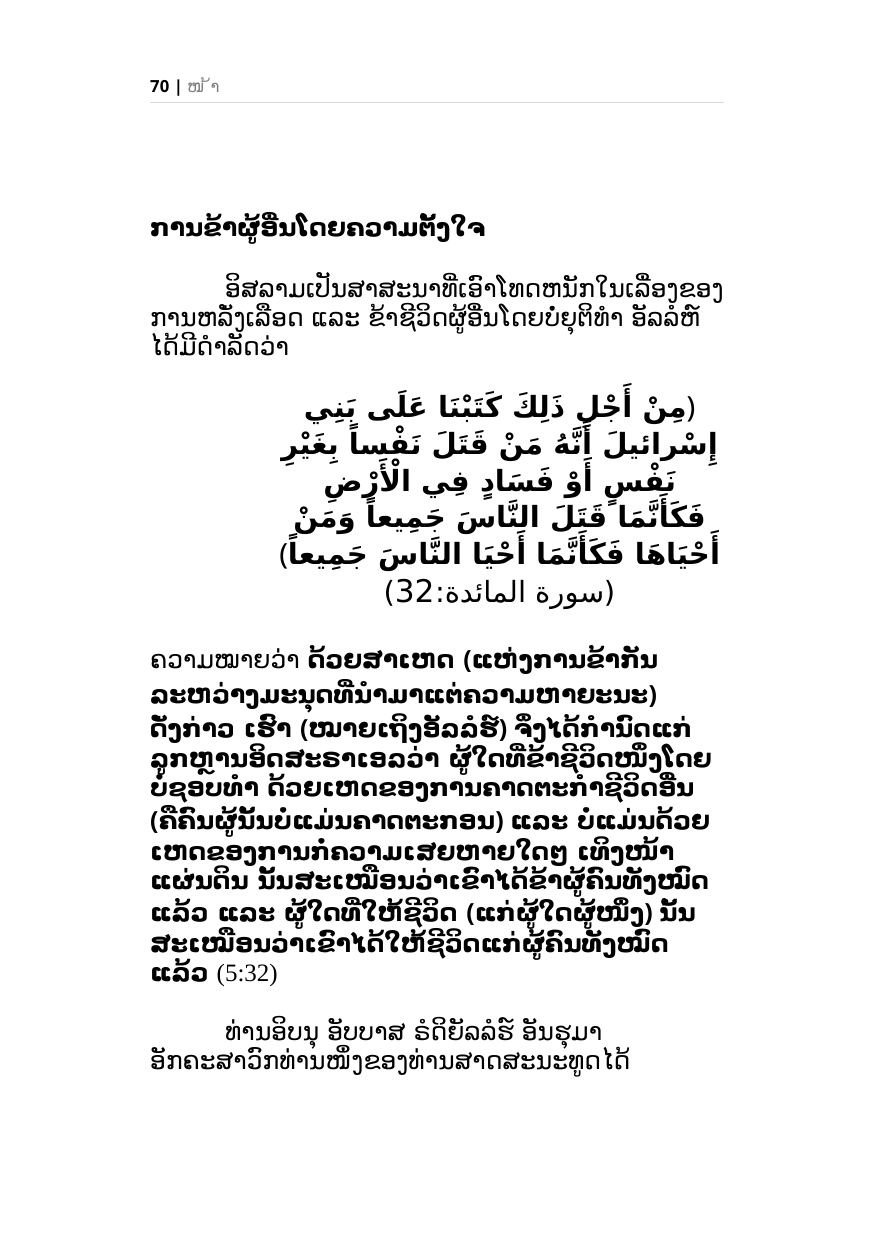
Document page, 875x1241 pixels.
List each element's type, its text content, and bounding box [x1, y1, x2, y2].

text ﴿مِنْ أَجْلِ ذَلِكَ كَتَبْنَا عَلَى بَنِي إِسْرائيلَ أَنَّهُ مَنْ قَتَلَ نَفْساً بِغَيْرِ نَفْسٍ أَوْ فَسَادٍ فِي الْأَرْضِ فَكَأَنَّمَا قَتَلَ النَّاسَ جَمِيعاً وَمَنْ أَحْيَاهَا فَكَأَنَّمَا أَحْيَا النَّاسَ جَمِيعاً﴾ (سورة المائدة:32) [275, 391, 724, 610]
subtitle ການຂ້າຜູ້ອື່ນໂດຍຄວາມຕັ້ງໃຈ [150, 213, 724, 242]
text ອິສລາມເປັນສາສະນາທີ່ເອົາໂທດຫນັກໃນເລື່ອງຂອງການຫລັ່ງເລືອດ ແລະ ຂ້າຊີວິດຜູ້ອື່ນໂດຍບໍ່ຍຸຕິທຳ ອັລລໍຫ໌ໄດ້ມີດຳລັດວ່າ [150, 274, 724, 361]
text ຄວາມໝາຍວ່າ ດ້ວຍສາເຫດ (ແຫ່ງການຂ້າກັນລະຫວ່າງມະນຸດທີ່ນຳມາແຕ່ຄວາມຫາຍະນະ) ດັ່ງກ່າວ ເຮົາ (ໝາຍເຖິງອັລລໍຮ໌) ຈຶ່ງໄດ້ກຳນົດແກ່ລູກຫຼານອິດສະຣາເອລວ່າ ຜູ້ໃດທີ່ຂ້າຊີວິດໜຶ່ງໂດຍບໍ່ຊອບທຳ ດ້ວຍເຫດຂອງການຄາດຕະກຳຊີວິດອື່ນ (ຄືຄົນຜູ້ນັ້ນບໍ່ແມ່ນຄາດຕະກອນ) ແລະ ບໍ່ແມ່ນດ້ວຍເຫດຂອງການກໍ່ຄວາມເສຍຫາຍໃດໆ ເທິງໜ້າແຜ່ນດິນ ນັ້ນສະເໝືອນວ່າເຂົາໄດ້ຂ້າຜູ້ຄົນທັງໝົດແລ້ວ ແລະ ຜູ້ໃດທີ່ໃຫ້ຊີວິດ (ແກ່ຜູ້ໃດຜູ້ໜຶ່ງ) ນັ້ນສະເໝືອນວ່າເຂົາໄດ້ໃຫ້ຊີວິດແກ່ຜູ້ຄົນທັງໝົດແລ້ວ (5:32) [150, 642, 724, 988]
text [150, 1017, 724, 1075]
